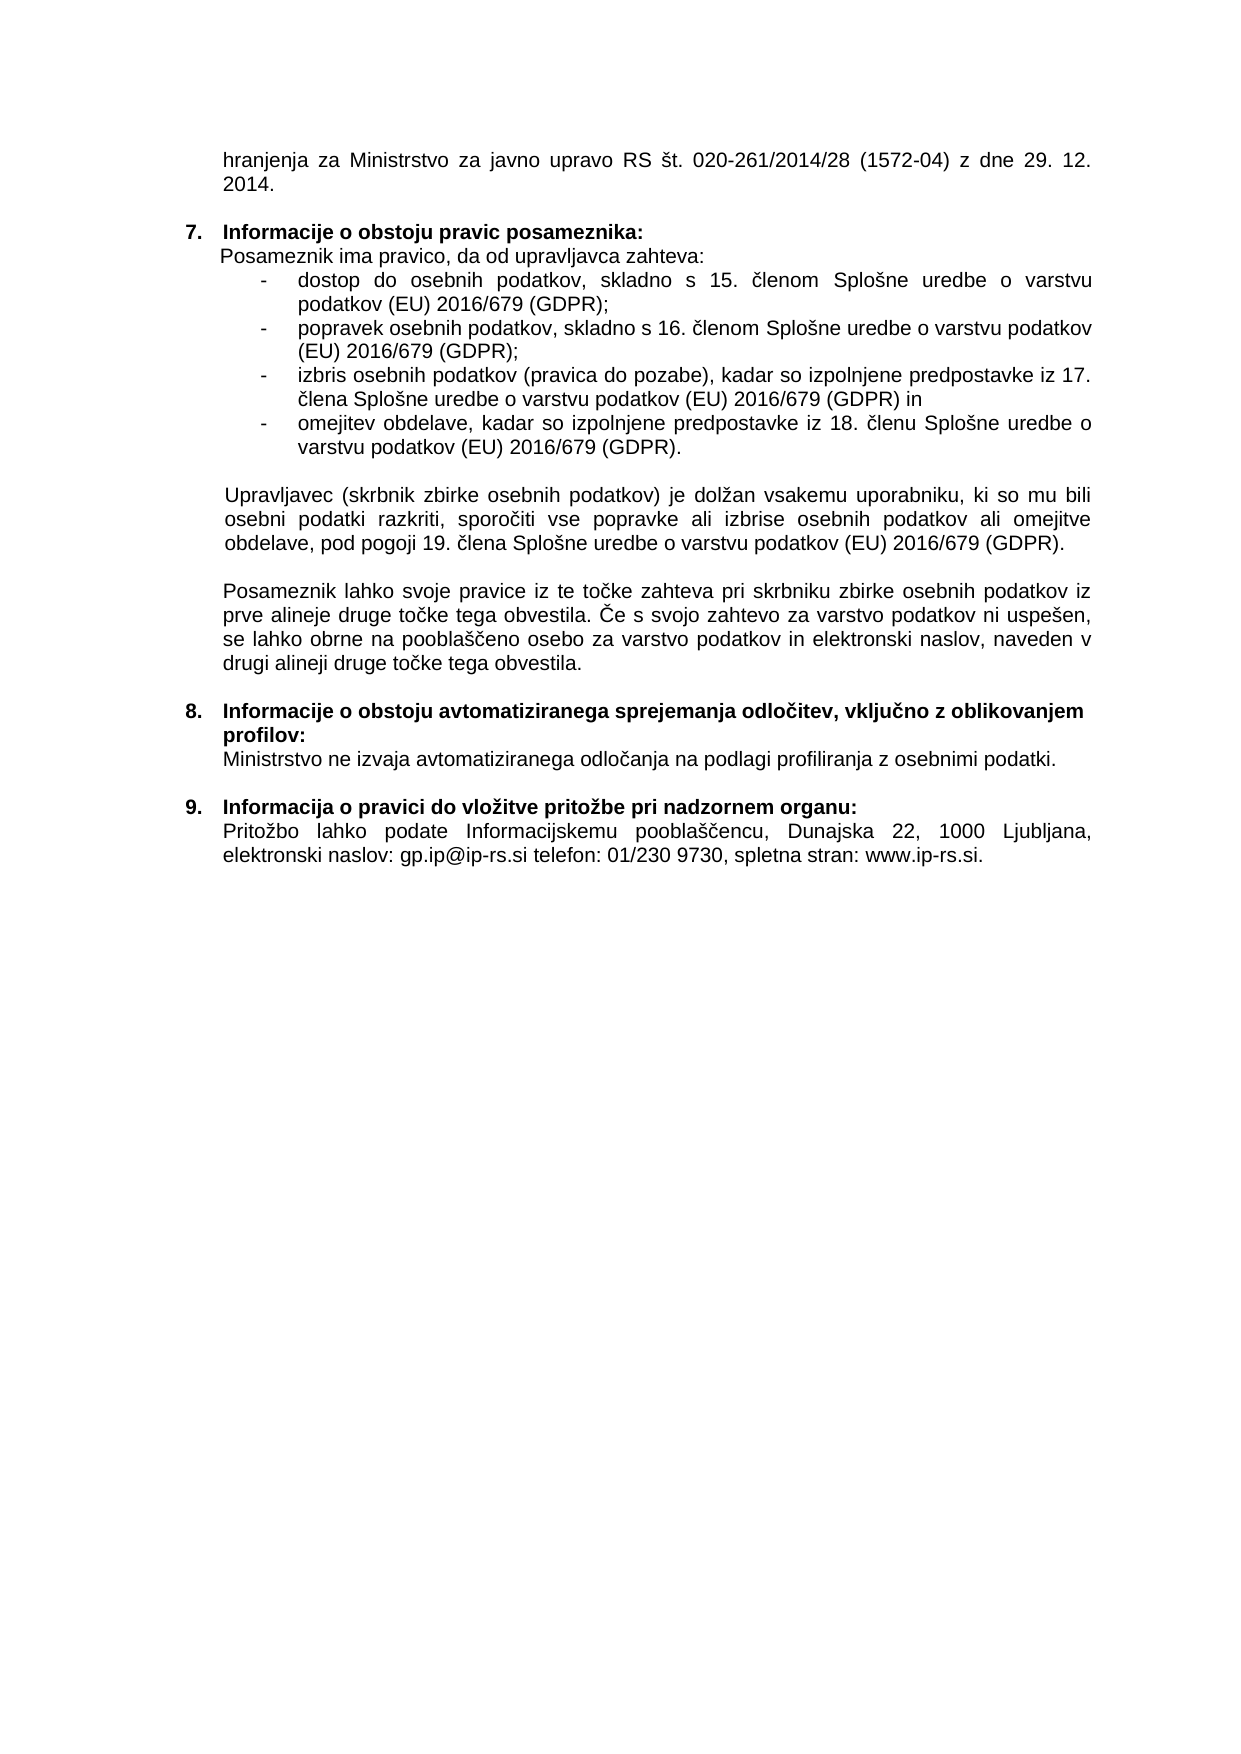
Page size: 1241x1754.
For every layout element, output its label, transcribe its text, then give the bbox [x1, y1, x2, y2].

list dostop do osebnih podatkov, skladno s 15. členom Splošne uredbe o varstvu podatkov (EU) 2016/679 (GDPR); [260, 267, 1093, 315]
list popravek osebnih podatkov, skladno s 16. členom Splošne uredbe o varstvu podatkov (EU) 2016/679 (GDPR); [260, 315, 1093, 363]
text Pritožbo lahko podate Informacijskemu pooblaščencu, Dunajska 22, 1000 Ljubljana, elektronski naslov: gp.ip@ip-rs.si telefon: 01/230 9730, spletna stran: www.ip-rs.si. [223, 818, 1093, 866]
list izbris osebnih podatkov (pravica do pozabe), kadar so izpolnjene predpostavke iz 17. člena Splošne uredbe o varstvu podatkov (EU) 2016/679 (GDPR) in [260, 363, 1093, 411]
list omejitev obdelave, kadar so izpolnjene predpostavke iz 18. členu Splošne uredbe o varstvu podatkov (EU) 2016/679 (GDPR). [260, 411, 1093, 459]
list Ministrstvo ne izvaja avtomatiziranega odločanja na podlagi profiliranja z osebnimi podatki. [223, 747, 1093, 771]
text Upravljavec (skrbnik zbirke osebnih podatkov) je dolžan vsakemu uporabniku, ki so mu bili osebni podatki razkriti, sporočiti vse popravke ali izbrise osebnih podatkov ali omejitve obdelave, pod pogoji 19. člena Splošne uredbe o varstvu podatkov (EU) 2016/679 (GDPR). [224, 483, 1093, 555]
list Informacije o obstoju pravic posameznika: [185, 219, 1093, 243]
list Informacije o obstoju avtomatiziranega sprejemanja odločitev, vključno z oblikovanjem profilov: [185, 699, 1093, 747]
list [223, 148, 1093, 196]
text Posameznik ima pravico, da od upravljavca zahteva: [185, 243, 1093, 267]
text Posameznik lahko svoje pravice iz te točke zahteva pri skrbniku zbirke osebnih podatkov iz prve alineje druge točke tega obvestila. Če s svojo zahtevo za varstvo podatkov ni uspešen, se lahko obrne na pooblaščeno osebo za varstvo podatkov in elektronski naslov, naveden v drugi alineji druge točke tega obvestila. [223, 579, 1093, 675]
list Informacija o pravici do vložitve pritožbe pri nadzornem organu: [185, 794, 1093, 818]
